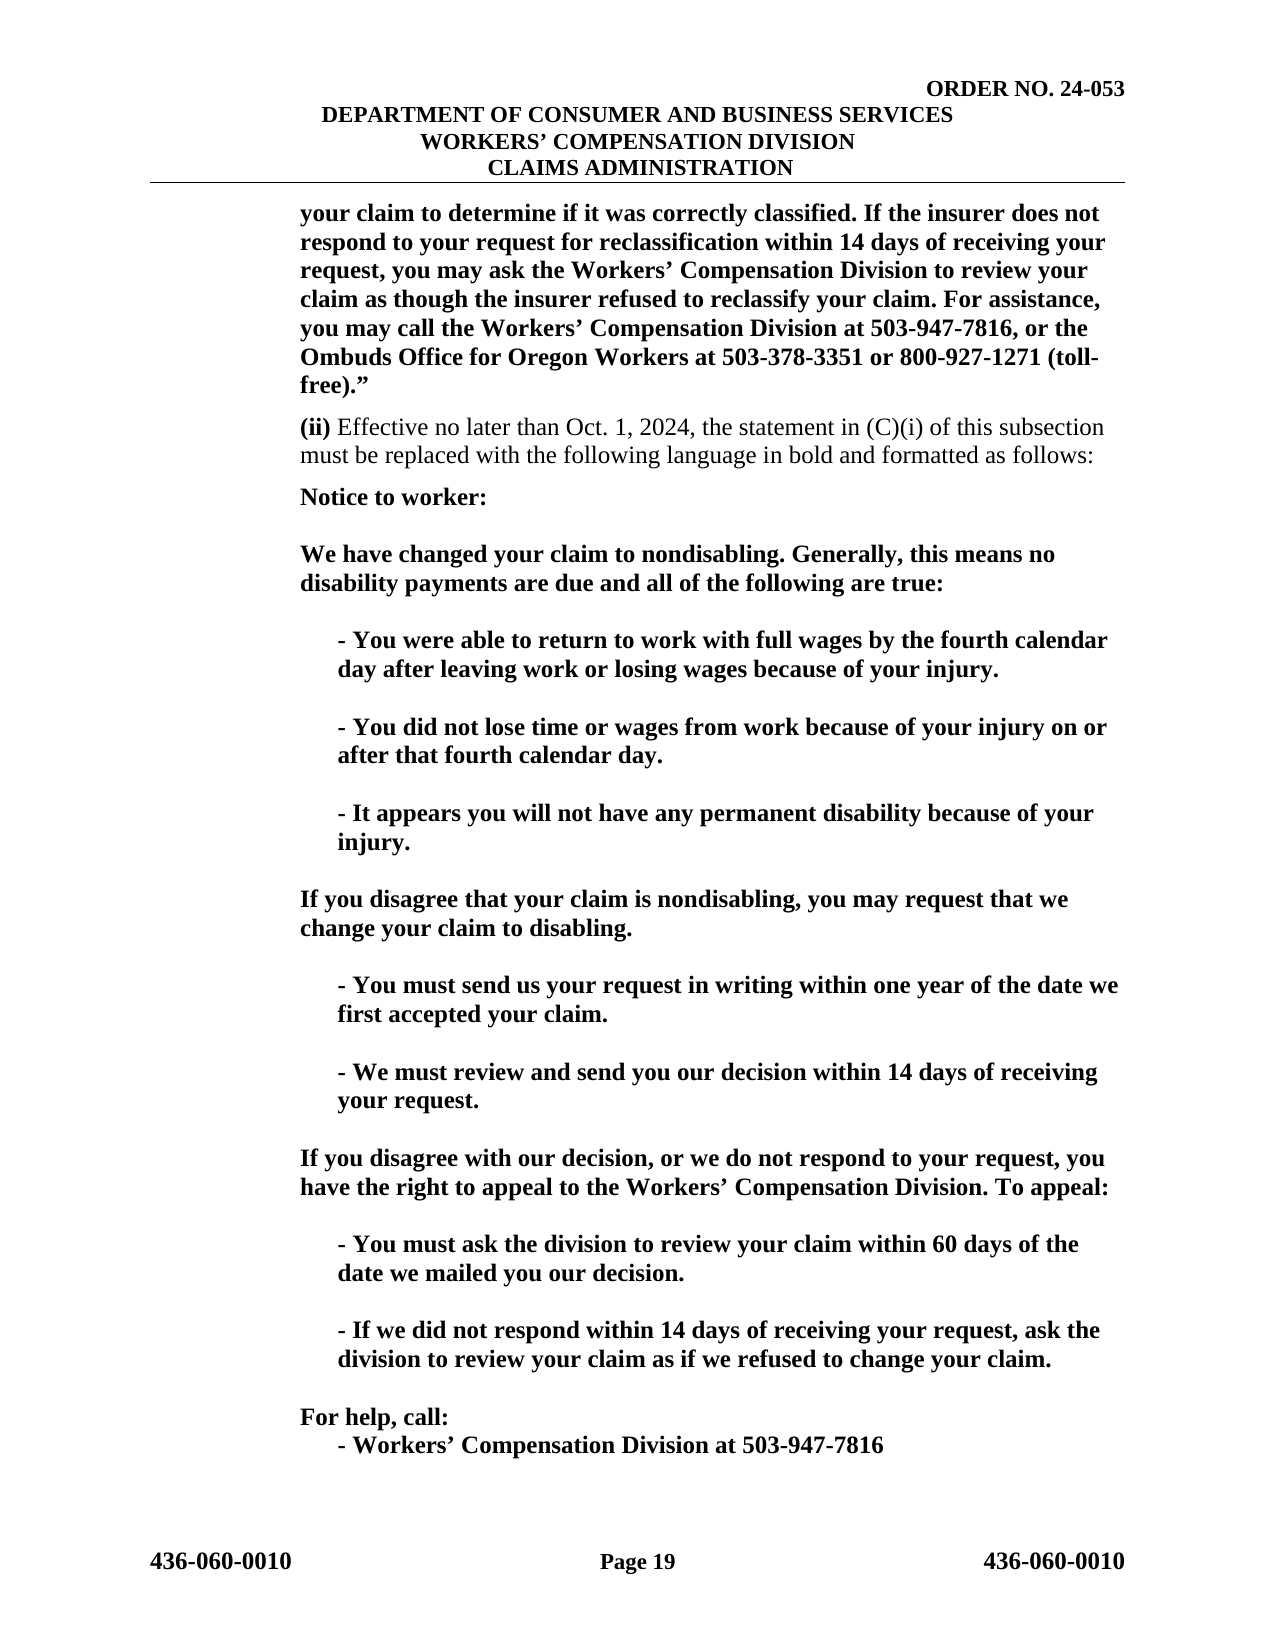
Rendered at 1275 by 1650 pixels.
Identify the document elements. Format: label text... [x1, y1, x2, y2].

text We have changed your claim to nondisabling. Generally, this means no disability payments are due and all of the following are true: [300, 539, 1125, 597]
text - It appears you will not have any permanent disability because of your injury. [337, 798, 1125, 855]
text If you disagree that your claim is nondisabling, you may request that we change your claim to disabling. [300, 884, 1125, 942]
text For help, call: [300, 1402, 1125, 1430]
text - You were able to return to work with full wages by the fourth calendar day after leaving work or losing wages because of your injury. [337, 625, 1125, 683]
text (ii) Effective no later than Oct. 1, 2024, the statement in (C)(i) of this subsection must be replaced with the following language in bold and formatted as follows: [300, 412, 1125, 469]
text - If we did not respond within 14 days of receiving your request, ask the division to review your claim as if we refused to change your claim. [337, 1315, 1125, 1373]
text - Workers’ Compensation Division at 503-947-7816 [337, 1430, 1125, 1459]
text If you disagree with our decision, or we do not respond to your request, you have the right to appeal to the Workers’ Compensation Division. To appeal: [300, 1143, 1125, 1200]
text - We must review and send you our decision within 14 days of receiving your request. [337, 1057, 1125, 1114]
text - You must ask the division to review your claim within 60 days of the date we mailed you our decision. [337, 1229, 1125, 1287]
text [300, 198, 1125, 399]
text Notice to worker: [300, 482, 1125, 510]
text - You did not lose time or wages from work because of your injury on or after that fourth calendar day. [337, 712, 1125, 769]
text - You must send us your request in writing within one year of the date we first accepted your claim. [337, 970, 1125, 1028]
